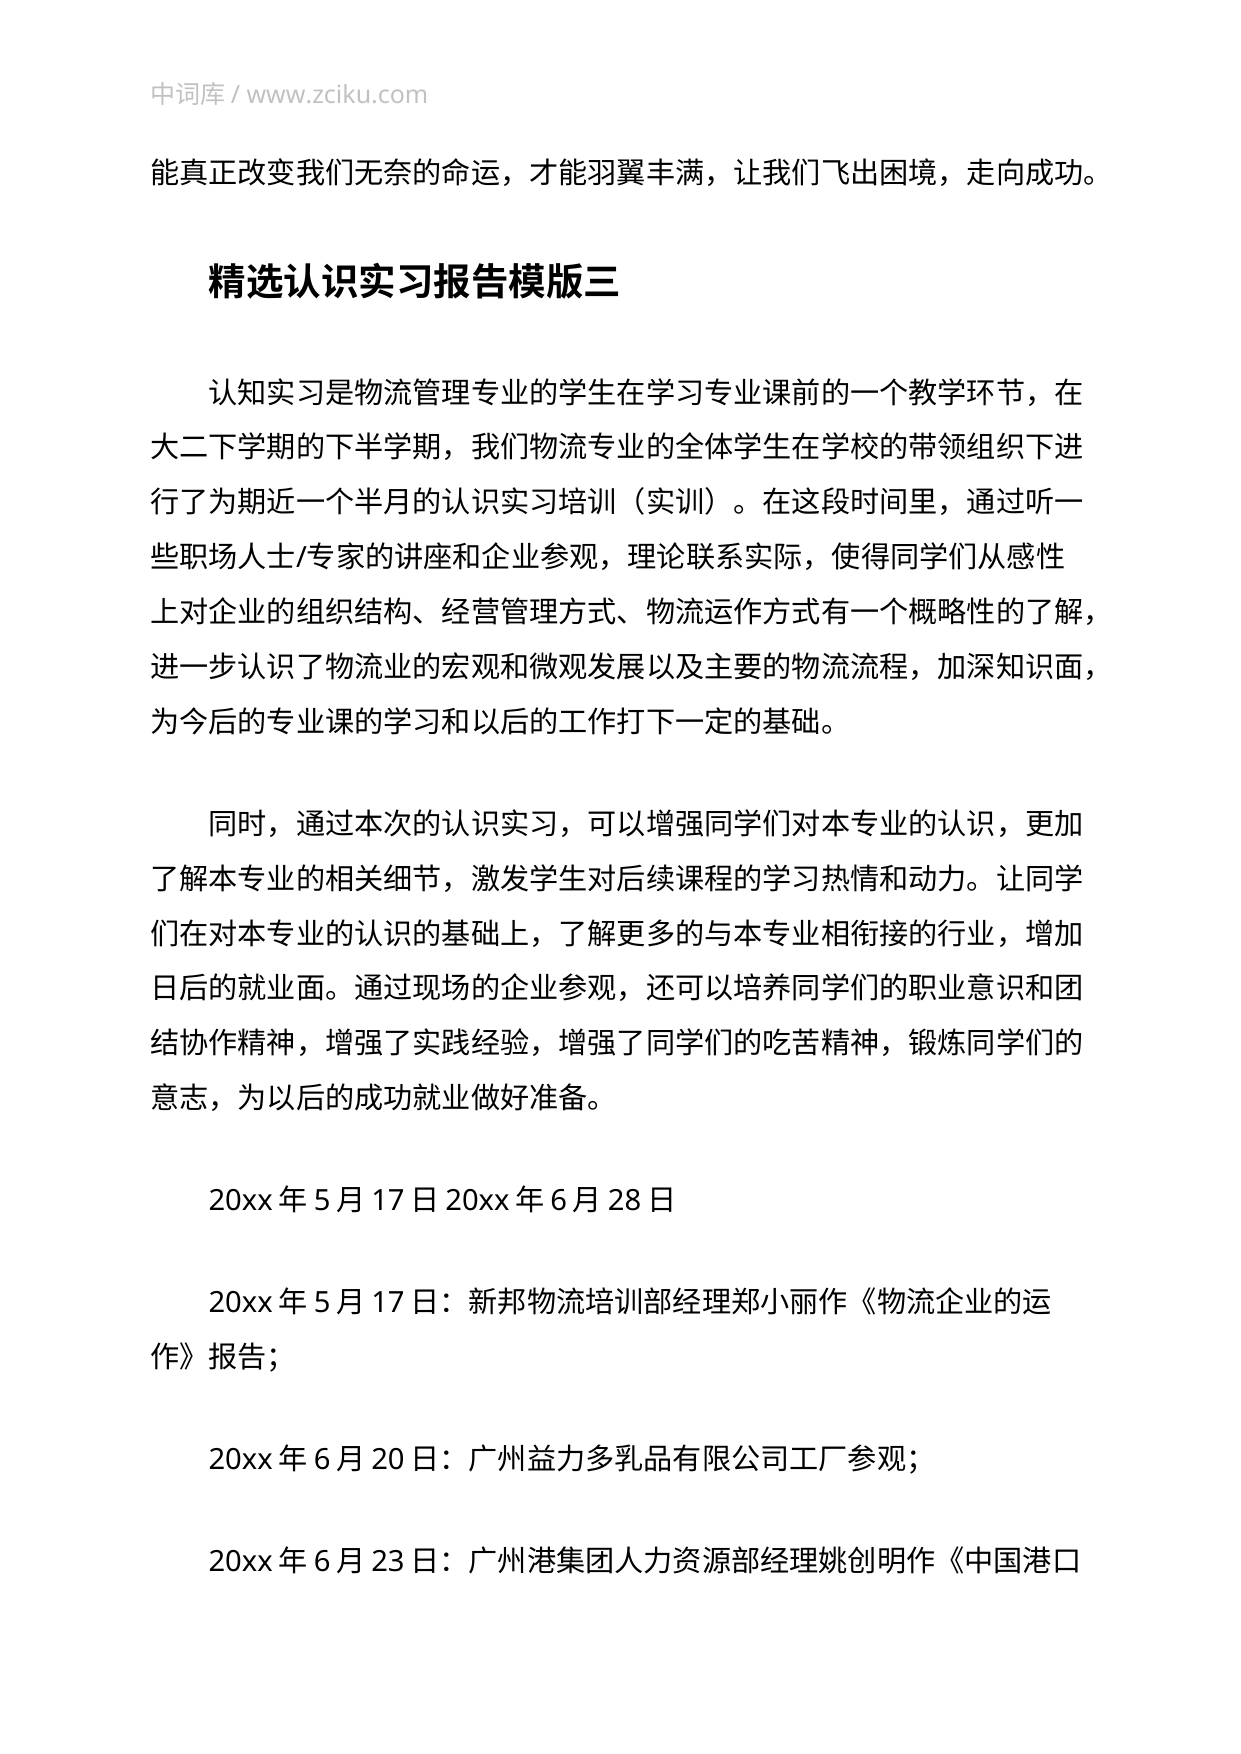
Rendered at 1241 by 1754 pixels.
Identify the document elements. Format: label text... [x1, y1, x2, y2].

text 认知实习是物流管理专业的学生在学习专业课前的一个教学环节，在大二下学期的下半学期，我们物流专业的全体学生在学校的带领组织下进行了为期近一个半月的认识实习培训（实训）。在这段时间里，通过听一些职场人士/专家的讲座和企业参观，理论联系实际，使得同学们从感性上对企业的组织结构、经营管理方式、物流运作方式有一个概略性的了解，进一步认识了物流业的宏观和微观发展以及主要的物流流程，加深知识面，为今后的专业课的学习和以后的工作打下一定的基础。 [150, 369, 1090, 741]
text 精选认识实习报告模版三 [150, 252, 1090, 306]
text 20xx年5月17日：新邦物流培训部经理郑小丽作《物流企业的运作》报告； [150, 1279, 1090, 1376]
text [150, 1537, 1090, 1580]
text 同时，通过本次的认识实习，可以增强同学们对本专业的认识，更加了解本专业的相关细节，激发学生对后续课程的学习热情和动力。让同学们在对本专业的认识的基础上，了解更多的与本专业相衔接的行业，增加日后的就业面。通过现场的企业参观，还可以培养同学们的职业意识和团结协作精神，增强了实践经验，增强了同学们的吃苦精神，锻炼同学们的意志，为以后的成功就业做好准备。 [150, 800, 1090, 1117]
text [150, 150, 1090, 192]
text 20xx年5月17日20xx年6月28日 [150, 1177, 1090, 1219]
text 20xx年6月20日：广州益力多乳品有限公司工厂参观； [150, 1435, 1090, 1478]
